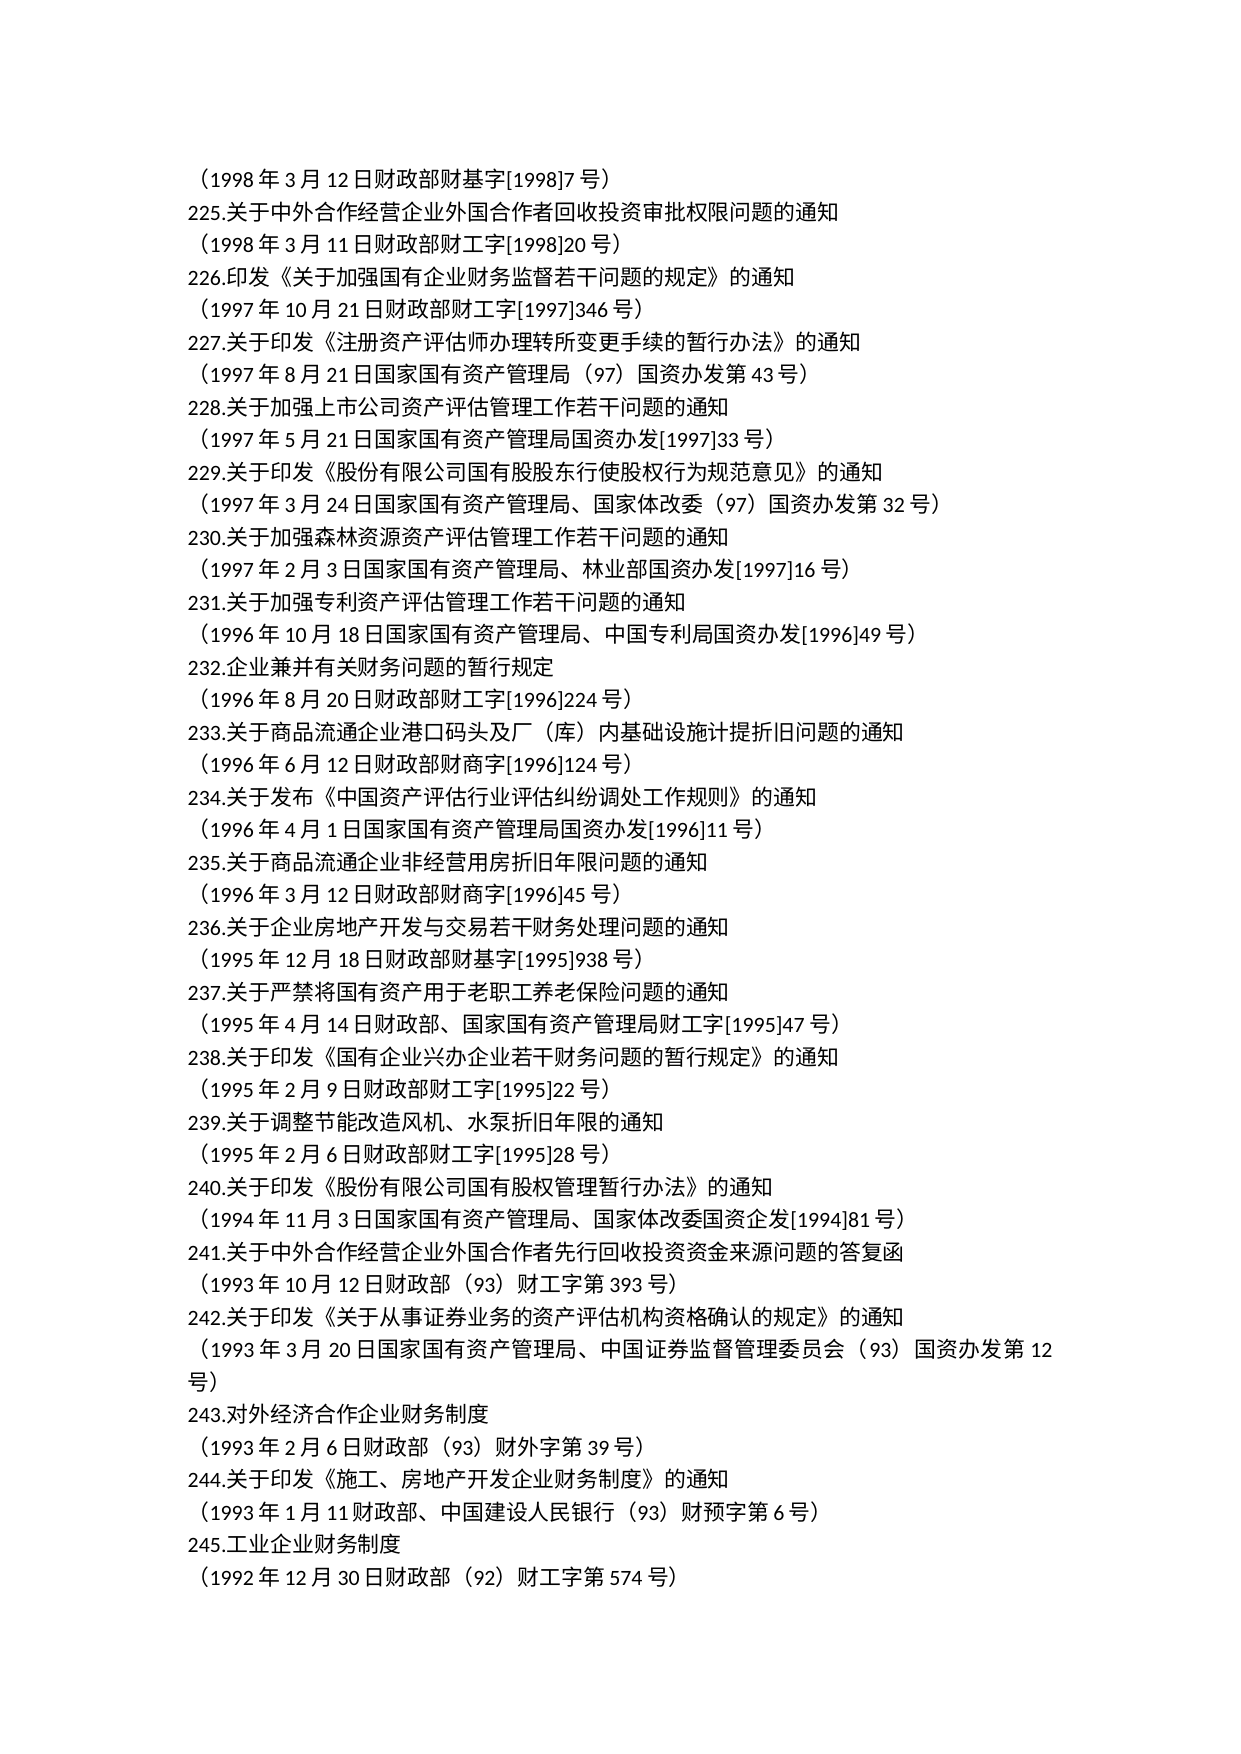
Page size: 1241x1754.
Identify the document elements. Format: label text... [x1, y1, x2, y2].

text 238.关于印发《国有企业兴办企业若干财务问题的暂行规定》的通知 [187, 1039, 1053, 1072]
text （1996年4月1日国家国有资产管理局国资办发[1996]11号） [187, 812, 1053, 844]
text 240.关于印发《股份有限公司国有股权管理暂行办法》的通知 [187, 1169, 1053, 1202]
text 231.关于加强专利资产评估管理工作若干问题的通知 [187, 584, 1053, 617]
text 241.关于中外合作经营企业外国合作者先行回收投资资金来源问题的答复函 [187, 1234, 1053, 1267]
text （1993年2月6日财政部（93）财外字第39号） [187, 1429, 1053, 1462]
text 243.对外经济合作企业财务制度 [187, 1397, 1053, 1429]
text 233.关于商品流通企业港口码头及厂（库）内基础设施计提折旧问题的通知 [187, 714, 1053, 747]
text （1997年5月21日国家国有资产管理局国资办发[1997]33号） [187, 422, 1053, 454]
text 234.关于发布《中国资产评估行业评估纠纷调处工作规则》的通知 [187, 779, 1053, 812]
text （1995年2月9日财政部财工字[1995]22号） [187, 1072, 1053, 1104]
text （1998年3月11日财政部财工字[1998]20号） [187, 227, 1053, 259]
text （1997年8月21日国家国有资产管理局（97）国资办发第43号） [187, 357, 1053, 389]
text 232.企业兼并有关财务问题的暂行规定 [187, 649, 1053, 682]
text （1997年10月21日财政部财工字[1997]346号） [187, 292, 1053, 324]
text （1993年3月20日国家国有资产管理局、中国证券监督管理委员会（93）国资办发第12号） [187, 1332, 1053, 1397]
text 245.工业企业财务制度 [187, 1527, 1053, 1559]
text （1994年11月3日国家国有资产管理局、国家体改委国资企发[1994]81号） [187, 1202, 1053, 1234]
text （1992年12月30日财政部（92）财工字第574号） [187, 1559, 1053, 1592]
text （1996年10月18日国家国有资产管理局、中国专利局国资办发[1996]49号） [187, 617, 1053, 649]
text （1995年12月18日财政部财基字[1995]938号） [187, 942, 1053, 974]
text 226.印发《关于加强国有企业财务监督若干问题的规定》的通知 [187, 259, 1053, 292]
text 235.关于商品流通企业非经营用房折旧年限问题的通知 [187, 844, 1053, 877]
text （1996年3月12日财政部财商字[1996]45号） [187, 877, 1053, 909]
text （1995年2月6日财政部财工字[1995]28号） [187, 1137, 1053, 1169]
text （1996年6月12日财政部财商字[1996]124号） [187, 747, 1053, 779]
text （1993年10月12日财政部（93）财工字第393号） [187, 1267, 1053, 1299]
text （1998年3月12日财政部财基字[1998]7号） [187, 162, 1053, 194]
text 244.关于印发《施工、房地产开发企业财务制度》的通知 [187, 1462, 1053, 1494]
text （1996年8月20日财政部财工字[1996]224号） [187, 682, 1053, 714]
text 236.关于企业房地产开发与交易若干财务处理问题的通知 [187, 909, 1053, 942]
text （1993年1月11财政部、中国建设人民银行（93）财预字第6号） [187, 1494, 1053, 1527]
text 242.关于印发《关于从事证券业务的资产评估机构资格确认的规定》的通知 [187, 1299, 1053, 1332]
text 239.关于调整节能改造风机、水泵折旧年限的通知 [187, 1104, 1053, 1137]
text （1997年3月24日国家国有资产管理局、国家体改委（97）国资办发第32号） [187, 487, 1053, 519]
text 230.关于加强森林资源资产评估管理工作若干问题的通知 [187, 519, 1053, 552]
text 227.关于印发《注册资产评估师办理转所变更手续的暂行办法》的通知 [187, 324, 1053, 357]
text （1997年2月3日国家国有资产管理局、林业部国资办发[1997]16号） [187, 552, 1053, 584]
text 229.关于印发《股份有限公司国有股股东行使股权行为规范意见》的通知 [187, 454, 1053, 487]
text 228.关于加强上市公司资产评估管理工作若干问题的通知 [187, 389, 1053, 422]
text （1995年4月14日财政部、国家国有资产管理局财工字[1995]47号） [187, 1007, 1053, 1039]
text 237.关于严禁将国有资产用于老职工养老保险问题的通知 [187, 974, 1053, 1007]
text 225.关于中外合作经营企业外国合作者回收投资审批权限问题的通知 [187, 194, 1053, 227]
